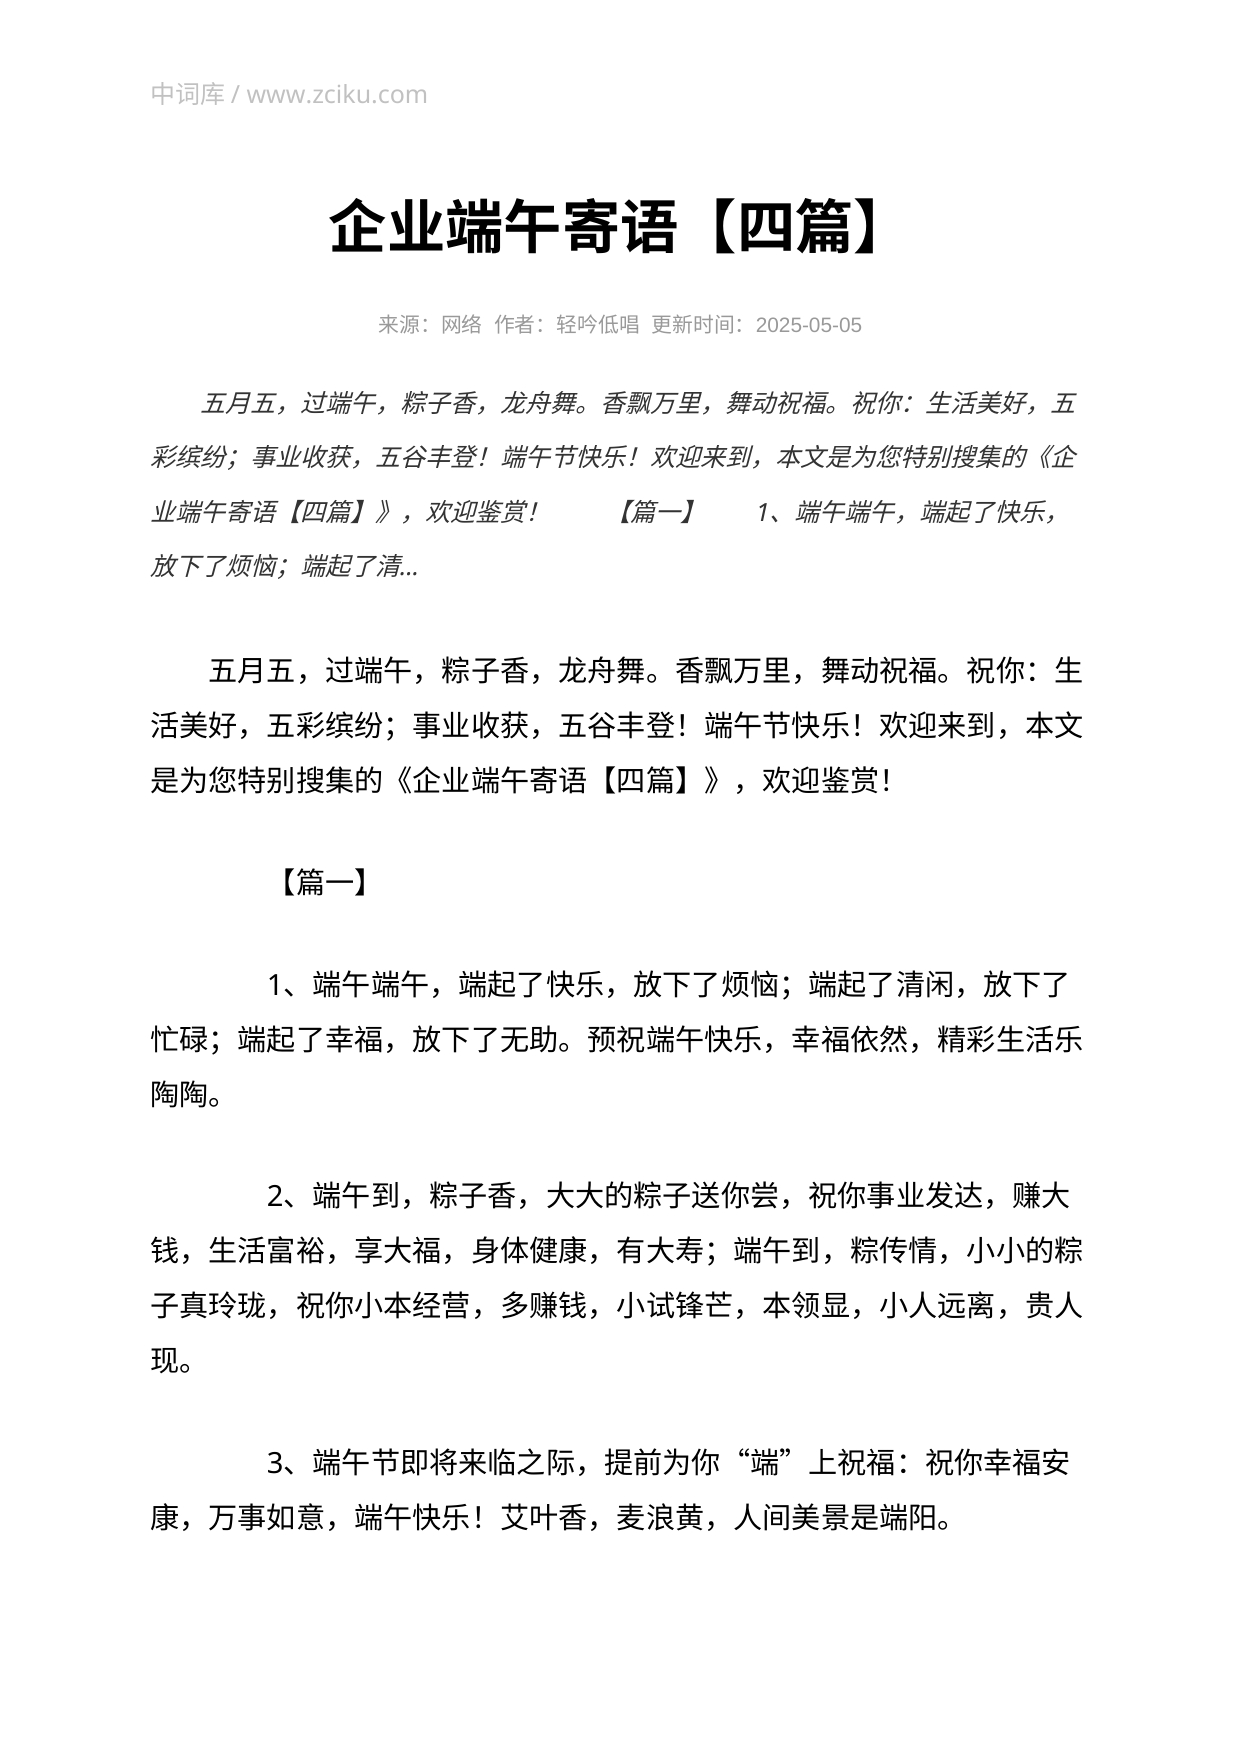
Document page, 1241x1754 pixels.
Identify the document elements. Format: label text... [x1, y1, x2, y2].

subtitle 企业端午寄语【四篇】 [150, 181, 1090, 266]
text 【篇一】 [150, 859, 1090, 902]
text 2、端午到，粽子香，大大的粽子送你尝，祝你事业发达，赚大钱，生活富裕，享大福，身体健康，有大寿；端午到，粽传情，小小的粽子真玲珑，祝你小本经营，多赚钱，小试锋芒，本领显，小人远离，贵人现。 [150, 1173, 1090, 1380]
text 来源：网络 作者：轻吟低唱 更新时间：2025-05-05 [150, 313, 1090, 337]
text 1、端午端午，端起了快乐，放下了烦恼；端起了清闲，放下了忙碌；端起了幸福，放下了无助。预祝端午快乐，幸福依然，精彩生活乐陶陶。 [150, 961, 1090, 1113]
text 3、端午节即将来临之际，提前为你“端”上祝福：祝你幸福安康，万事如意，端午快乐！艾叶香，麦浪黄，人间美景是端阳。 [150, 1439, 1090, 1537]
text 五月五，过端午，粽子香，龙舟舞。香飘万里，舞动祝福。祝你：生活美好，五彩缤纷；事业收获，五谷丰登！端午节快乐！欢迎来到，本文是为您特别搜集的《企业端午寄语【四篇】》，欢迎鉴赏！ [150, 648, 1090, 800]
text 五月五，过端午，粽子香，龙舟舞。香飘万里，舞动祝福。祝你：生活美好，五彩缤纷；事业收获，五谷丰登！端午节快乐！欢迎来到，本文是为您特别搜集的《企业端午寄语【四篇】》，欢迎鉴赏！ 【篇一】 1、端午端午，端起了快乐，放下了烦恼；端起了清... [150, 383, 1090, 583]
